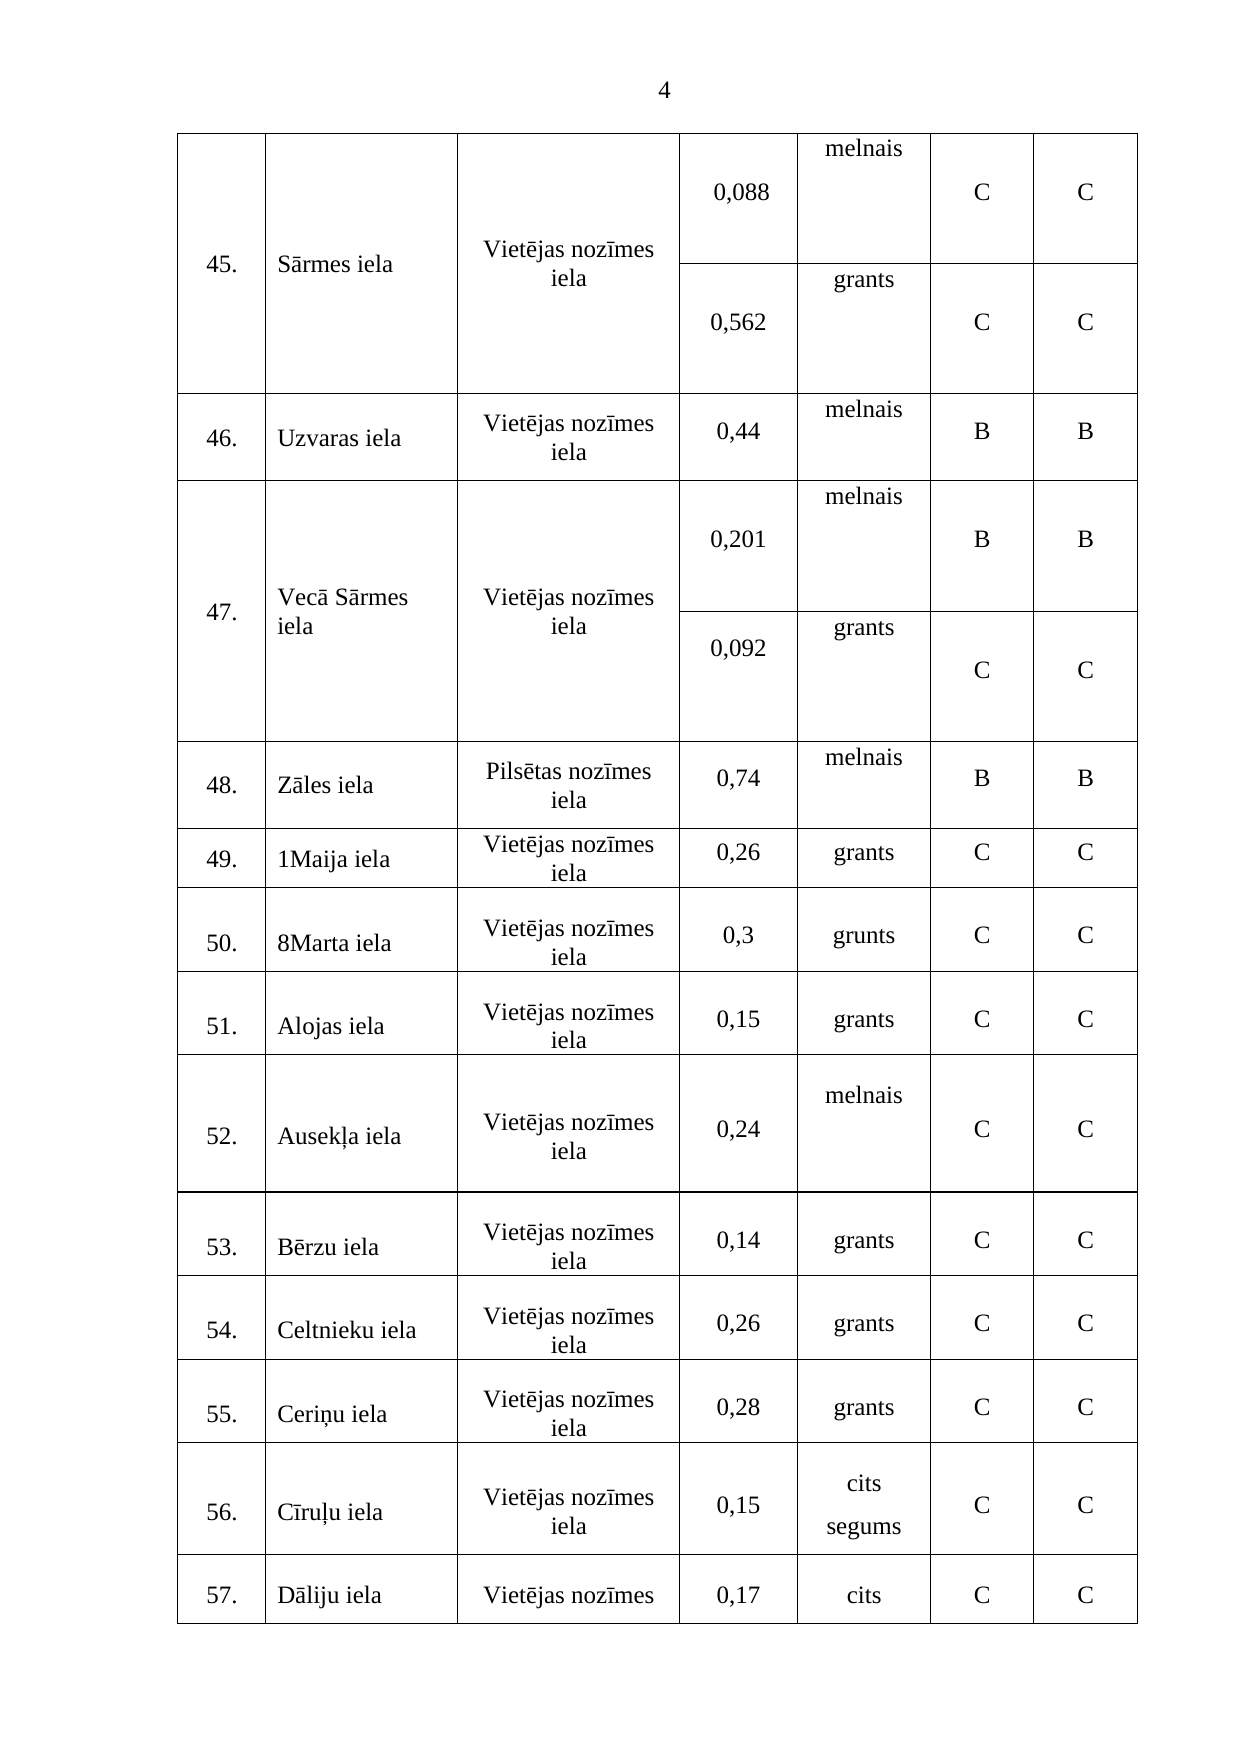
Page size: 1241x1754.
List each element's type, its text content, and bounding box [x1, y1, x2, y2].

table_cell 50. [178, 888, 265, 971]
table_cell C [1034, 888, 1137, 971]
table_cell 0,088 [680, 134, 797, 263]
table_cell C [1034, 1276, 1137, 1358]
table_cell Vietējas nozīmes iela [458, 481, 679, 741]
table_cell grants [798, 1193, 930, 1275]
table_cell Alojas iela [266, 972, 457, 1054]
table_cell 51. [178, 972, 265, 1054]
table_cell grants [798, 972, 930, 1054]
table_cell Vietējas nozīmes iela [458, 888, 679, 971]
table_cell Pilsētas nozīmes iela [458, 742, 679, 828]
table_cell Vietējas nozīmes iela [458, 972, 679, 1054]
table_cell 0,092 [680, 612, 797, 741]
table_cell 57. [178, 1555, 265, 1623]
table_cell C [931, 134, 1033, 263]
table_cell 49. [178, 829, 265, 887]
table_cell cits segums [798, 1555, 930, 1623]
table_cell C [1034, 972, 1137, 1054]
table_cell B [931, 481, 1033, 611]
table_cell 0,562 [680, 264, 797, 393]
table_cell C [1034, 1360, 1137, 1442]
table_cell 0,24 [680, 1055, 797, 1191]
table_cell C [1034, 829, 1137, 887]
table_cell melnais [798, 1055, 930, 1191]
table_cell Cīruļu iela [266, 1443, 457, 1554]
table_cell 0,17 [680, 1555, 797, 1623]
table_cell 0,15 [680, 1443, 797, 1554]
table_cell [458, 134, 679, 393]
table_cell Bērzu iela [266, 1193, 457, 1275]
table_cell 0,3 [680, 888, 797, 971]
table_cell C [931, 1055, 1033, 1191]
table_cell 47. [178, 481, 265, 741]
table_cell Vecā Sārmes iela [266, 481, 457, 741]
table_cell 52. [178, 1055, 265, 1191]
table_cell C [931, 972, 1033, 1054]
table_cell 0,15 [680, 972, 797, 1054]
table_cell C [1034, 264, 1137, 393]
table_cell Vietējas nozīmes iela [458, 829, 679, 887]
table_cell C [931, 1276, 1033, 1358]
table_cell B [931, 742, 1033, 828]
table_cell grants [798, 1360, 930, 1442]
table_cell 0,14 [680, 1193, 797, 1275]
table_cell 0,74 [680, 742, 797, 828]
table_cell 0,28 [680, 1360, 797, 1442]
table_cell 0,26 [680, 829, 797, 887]
table_cell 56. [178, 1443, 265, 1554]
table_cell C [931, 1360, 1033, 1442]
table_cell Dāliju iela [266, 1555, 457, 1623]
table_cell melnais [798, 134, 930, 263]
table_cell B [1034, 742, 1137, 828]
table_cell B [931, 394, 1033, 480]
table_cell C [1034, 134, 1137, 263]
table_cell 46. [178, 394, 265, 480]
table_cell Celtnieku iela [266, 1276, 457, 1358]
table_cell melnais [798, 481, 930, 611]
table_cell 53. [178, 1193, 265, 1275]
table_cell 45. [178, 134, 265, 393]
table_cell Ausekļa iela [266, 1055, 457, 1191]
table_cell C [931, 1443, 1033, 1554]
table_cell Vietējas nozīmes iela [458, 1443, 679, 1554]
table_cell 0,201 [680, 481, 797, 611]
table_cell C [1034, 1555, 1137, 1623]
table_cell C [931, 1193, 1033, 1275]
table_cell 48. [178, 742, 265, 828]
table_cell cits segums [798, 1443, 930, 1554]
table_cell Vietējas nozīmes iela [458, 1276, 679, 1358]
table_cell Ceriņu iela [266, 1360, 457, 1442]
table_cell grants [798, 264, 930, 393]
table_cell melnais [798, 742, 930, 828]
table_cell Vietējas nozīmes iela [458, 394, 679, 480]
table_cell Zāles iela [266, 742, 457, 828]
table_cell Vietējas nozīmes iela [458, 1193, 679, 1275]
table_cell 1Maija iela [266, 829, 457, 887]
table_cell B [1034, 481, 1137, 611]
table_cell 0,26 [680, 1276, 797, 1358]
table_cell C [1034, 1055, 1137, 1191]
table_cell 54. [178, 1276, 265, 1358]
table_cell C [1034, 612, 1137, 741]
table_cell B [1034, 394, 1137, 480]
table_cell grants [798, 612, 930, 741]
table_cell C [931, 612, 1033, 741]
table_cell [458, 1555, 679, 1623]
table_cell 8Marta iela [266, 888, 457, 971]
table_cell C [931, 264, 1033, 393]
table_cell Vietējas nozīmes iela [458, 1360, 679, 1442]
table_cell C [931, 1555, 1033, 1623]
table_cell grunts [798, 888, 930, 971]
table_cell grants [798, 1276, 930, 1358]
table_cell C [1034, 1443, 1137, 1554]
table_cell grants [798, 829, 930, 887]
table_cell C [931, 829, 1033, 887]
table_cell C [931, 888, 1033, 971]
table_cell 0,44 [680, 394, 797, 480]
table_cell C [1034, 1193, 1137, 1275]
table_cell Vietējas nozīmes iela [458, 1055, 679, 1191]
table_cell 55. [178, 1360, 265, 1442]
table_cell Sārmes iela [266, 134, 457, 393]
table_cell melnais [798, 394, 930, 480]
table_cell Uzvaras iela [266, 394, 457, 480]
